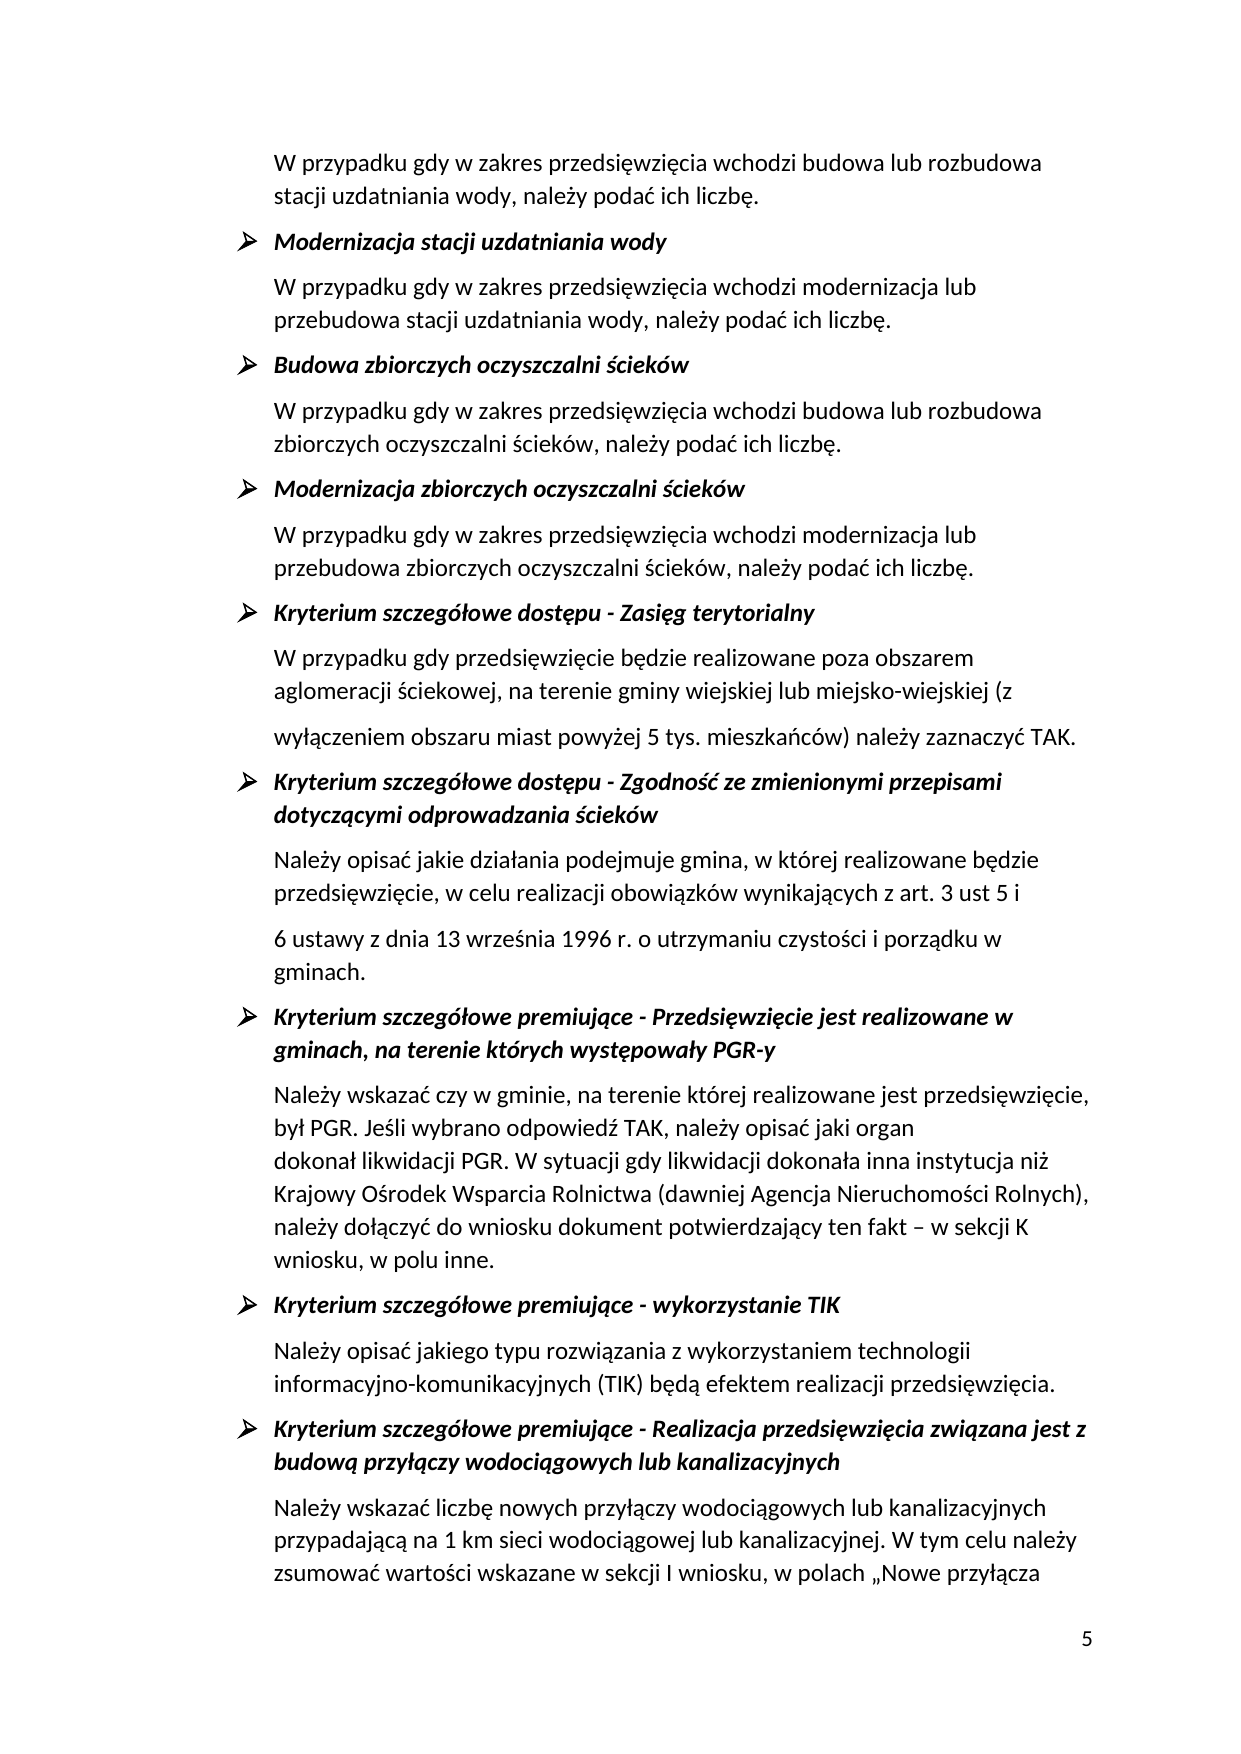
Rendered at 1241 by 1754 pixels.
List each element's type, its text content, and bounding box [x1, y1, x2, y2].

list Należy wskazać czy w gminie, na terenie której realizowane jest przedsięwzięcie, był PGR. Jeśli wybrano odpowiedź TAK, należy opisać jaki organ [274, 1080, 1093, 1143]
list Budowa zbiorczych oczyszczalni ścieków [236, 350, 1093, 380]
list Kryterium szczegółowe premiujące - wykorzystanie TIK [236, 1290, 1093, 1320]
list Kryterium szczegółowe dostępu - Zgodność ze zmienionymi przepisami dotyczącymi odprowadzania ścieków [236, 766, 1093, 830]
list 6 ustawy z dnia 13 września 1996 r. o utrzymaniu czystości i porządku w gminach. [273, 923, 1093, 986]
list Należy opisać jakiego typu rozwiązania z wykorzystaniem technologii informacyjno-komunikacyjnych (TIK) będą efektem realizacji przedsięwzięcia. [273, 1335, 1093, 1398]
list Modernizacja zbiorczych oczyszczalni ścieków [236, 473, 1093, 504]
list Należy opisać jakie działania podejmuje gmina, w której realizowane będzie przedsięwzięcie, w celu realizacji obowiązków wynikających z art. 3 ust 5 i [274, 845, 1093, 908]
list Kryterium szczegółowe premiujące - Przedsięwzięcie jest realizowane w gminach, na terenie których występowały PGR-y [236, 1001, 1093, 1065]
list Modernizacja stacji uzdatniania wody [236, 226, 1093, 256]
list W przypadku gdy w zakres przedsięwzięcia wchodzi modernizacja lub przebudowa zbiorczych oczyszczalni ścieków, należy podać ich liczbę. [274, 519, 1093, 582]
list W przypadku gdy w zakres przedsięwzięcia wchodzi budowa lub rozbudowa stacji uzdatniania wody, należy podać ich liczbę. [274, 148, 1093, 211]
list Kryterium szczegółowe dostępu - Zasięg terytorialny [236, 597, 1093, 628]
list Kryterium szczegółowe premiujące - Realizacja przedsięwzięcia związana jest z budową przyłączy wodociągowych lub kanalizacyjnych [236, 1413, 1093, 1477]
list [273, 1492, 1093, 1588]
list W przypadku gdy przedsięwzięcie będzie realizowane poza obszarem aglomeracji ściekowej, na terenie gminy wiejskiej lub miejsko-wiejskiej (z [274, 643, 1093, 706]
list dokonał likwidacji PGR. W sytuacji gdy likwidacji dokonała inna instytucja niż Krajowy Ośrodek Wsparcia Rolnictwa (dawniej Agencja Nieruchomości Rolnych), należy dołączyć do wniosku dokument potwierdzający ten fakt – w sekcji K wniosku, w polu inne. [274, 1146, 1093, 1275]
list wyłączeniem obszaru miast powyżej 5 tys. mieszkańców) należy zaznaczyć TAK. [274, 721, 1093, 751]
list W przypadku gdy w zakres przedsięwzięcia wchodzi modernizacja lub przebudowa stacji uzdatniania wody, należy podać ich liczbę. [274, 271, 1093, 335]
list W przypadku gdy w zakres przedsięwzięcia wchodzi budowa lub rozbudowa zbiorczych oczyszczalni ścieków, należy podać ich liczbę. [274, 395, 1093, 458]
